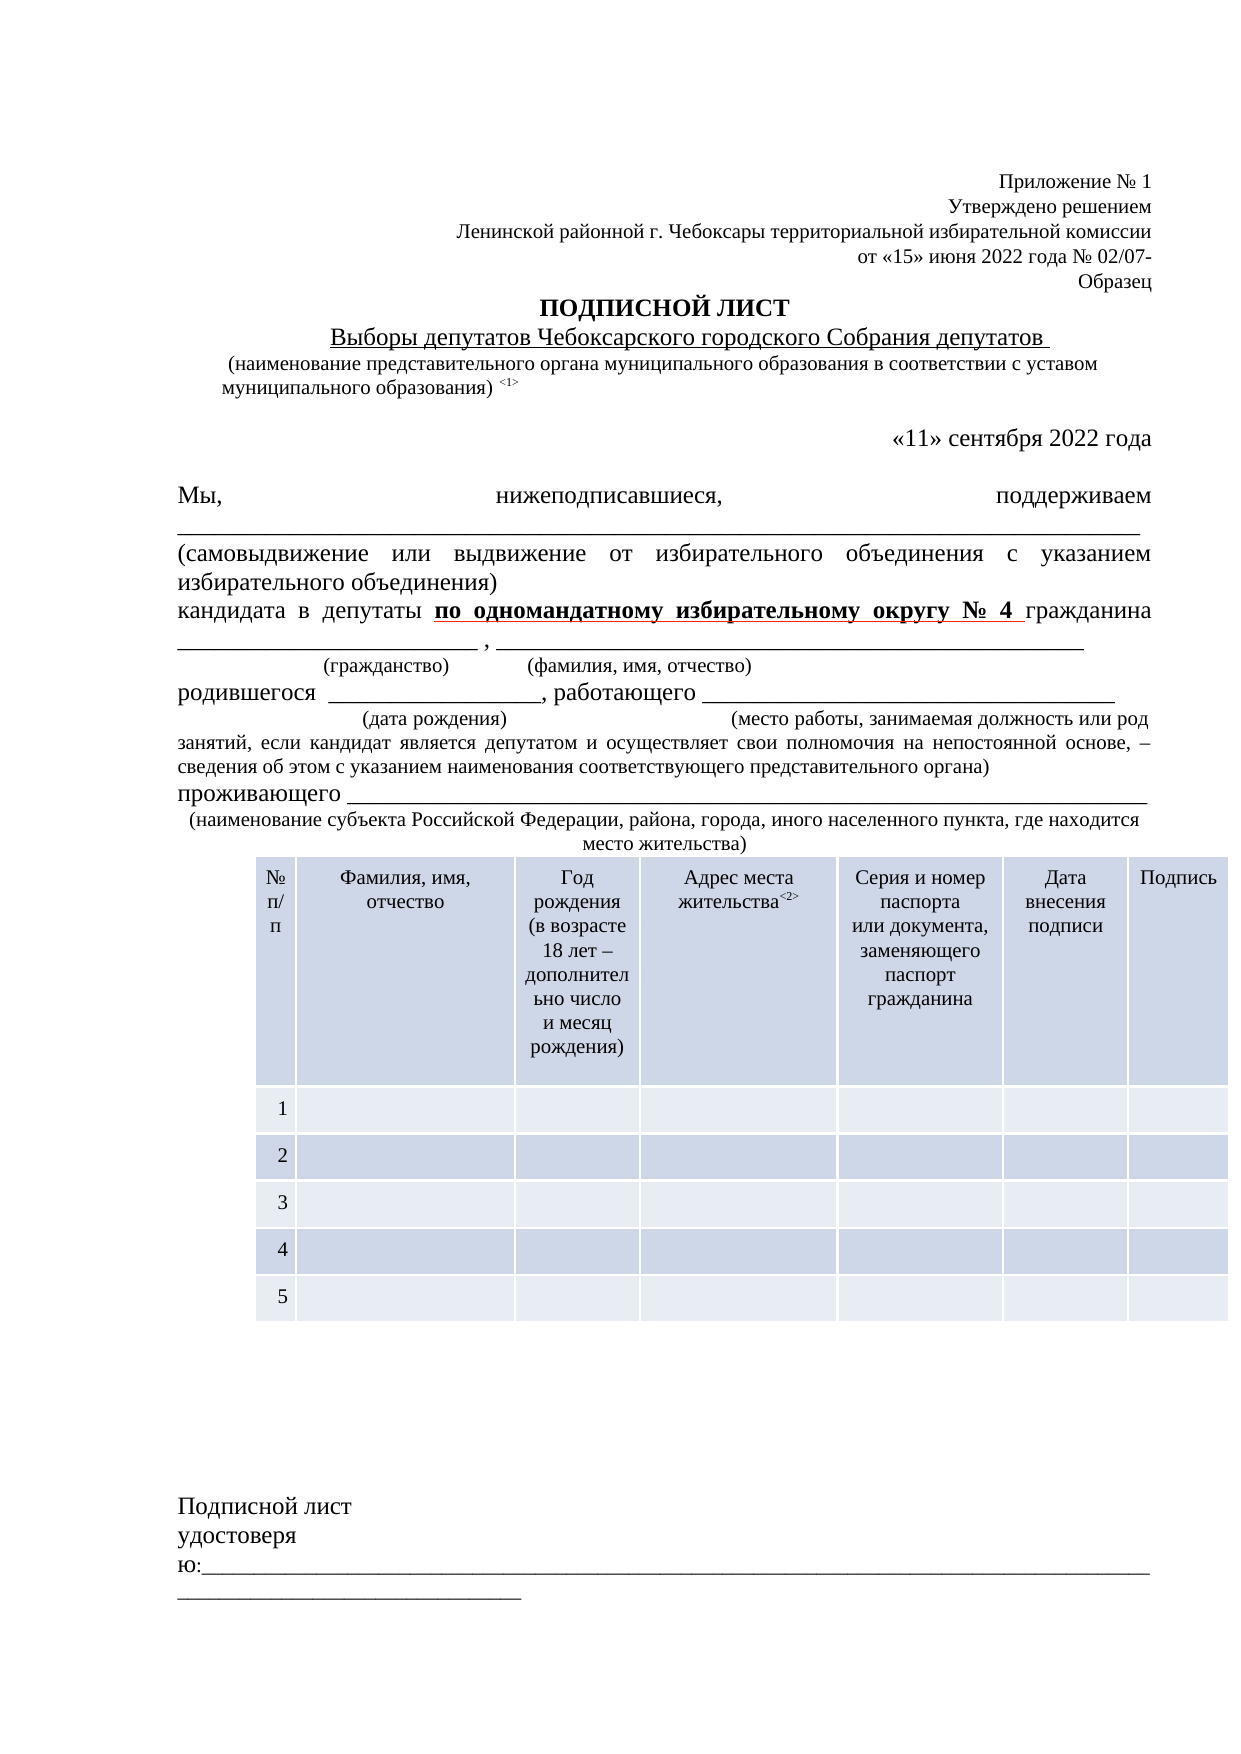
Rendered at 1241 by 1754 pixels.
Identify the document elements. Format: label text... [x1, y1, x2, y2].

table_cell [1129, 1182, 1228, 1227]
table_cell [516, 1182, 639, 1227]
text Приложение № 1 [177, 168, 1152, 193]
text Выборы депутатов Чебоксарского городского Собрания депутатов [222, 322, 1152, 351]
table_cell [641, 1276, 836, 1321]
table_cell [516, 1088, 639, 1132]
table_cell 2 [256, 1135, 295, 1179]
table_cell [839, 1229, 1002, 1274]
table_cell [1004, 1182, 1127, 1227]
text Мы, нижеподписавшиеся, поддерживаем _____________________________________________________________________________ [177, 481, 1152, 538]
table_cell [516, 1229, 639, 1274]
table_cell [1004, 1229, 1127, 1274]
table_cell [839, 1276, 1002, 1321]
table_cell [641, 1229, 836, 1274]
table_cell [297, 1229, 514, 1274]
text Ленинской районной г. Чебоксары территориальной избирательной комиссии [177, 218, 1152, 243]
text Подписной лист удостоверяю:____________________________________________________________________________________________________________________________ [177, 1491, 1152, 1602]
text родившегося _________________, работающего _________________________________ [177, 677, 1152, 706]
table_cell [839, 1088, 1002, 1132]
table_header Подпись [1129, 857, 1228, 1085]
table_cell [1129, 1135, 1228, 1179]
table_cell 1 [256, 1088, 295, 1132]
table_cell [297, 1088, 514, 1132]
table_cell [297, 1135, 514, 1179]
text Образец [177, 268, 1152, 293]
table_header Дата внесения подписи [1004, 857, 1127, 1085]
table_cell [1004, 1135, 1127, 1179]
table_cell [641, 1135, 836, 1179]
table_cell [1004, 1276, 1127, 1321]
table_cell [516, 1276, 639, 1321]
table_cell 4 [256, 1229, 295, 1274]
table_cell [1129, 1088, 1228, 1132]
table_cell [297, 1182, 514, 1227]
text (гражданство) (фамилия, имя, отчество) [177, 653, 1152, 677]
table_header Фамилия, имя, отчество [297, 857, 514, 1085]
table_cell [839, 1182, 1002, 1227]
table_cell [1129, 1229, 1228, 1274]
table_cell [839, 1135, 1002, 1179]
text (самовыдвижение или выдвижение от избирательного объединения с указанием избирательного объединения) [177, 538, 1152, 596]
text Утверждено решением [177, 193, 1152, 218]
table_cell 3 [256, 1182, 295, 1227]
text кандидата в депутаты по одномандатному избирательному округу № 4 гражданина ________________________ , _______________________________________________ [177, 596, 1152, 653]
text (наименование представительного органа муниципального образования в соответствии с уставом муниципального образования) <1> [222, 351, 1152, 399]
table_cell [516, 1135, 639, 1179]
text (дата рождения) (место работы, занимаемая должность или род занятий, если кандидат является депутатом и осуществляет свои полномочия на непостоянной основе, – сведения об этом с указанием наименования соответствующего представительного органа) [177, 706, 1152, 778]
table_header № п/п [256, 857, 295, 1085]
text «11» сентября 2022 года [177, 423, 1152, 452]
text ПОДПИСНОЙ ЛИСТ [177, 293, 1152, 322]
table_cell 5 [256, 1276, 295, 1321]
table_header Год рождения (в возрасте 18 лет – дополнительно число и месяц рождения) [516, 857, 639, 1085]
table_header Серия и номер паспорта или документа, заменяющего паспорт гражданина [839, 857, 1002, 1085]
table_cell [641, 1088, 836, 1132]
table_cell [1129, 1276, 1228, 1321]
table_header Адрес места жительства<2> [641, 857, 836, 1085]
table_cell [641, 1182, 836, 1227]
table_cell [1004, 1088, 1127, 1132]
text проживающего ________________________________________________________________ [177, 778, 1152, 807]
text от «15» июня 2022 года № 02/07- [177, 243, 1152, 268]
table_cell [297, 1276, 514, 1321]
text (наименование субъекта Российской Федерации, района, города, иного населенного пункта, где находится место жительства) [177, 807, 1152, 855]
